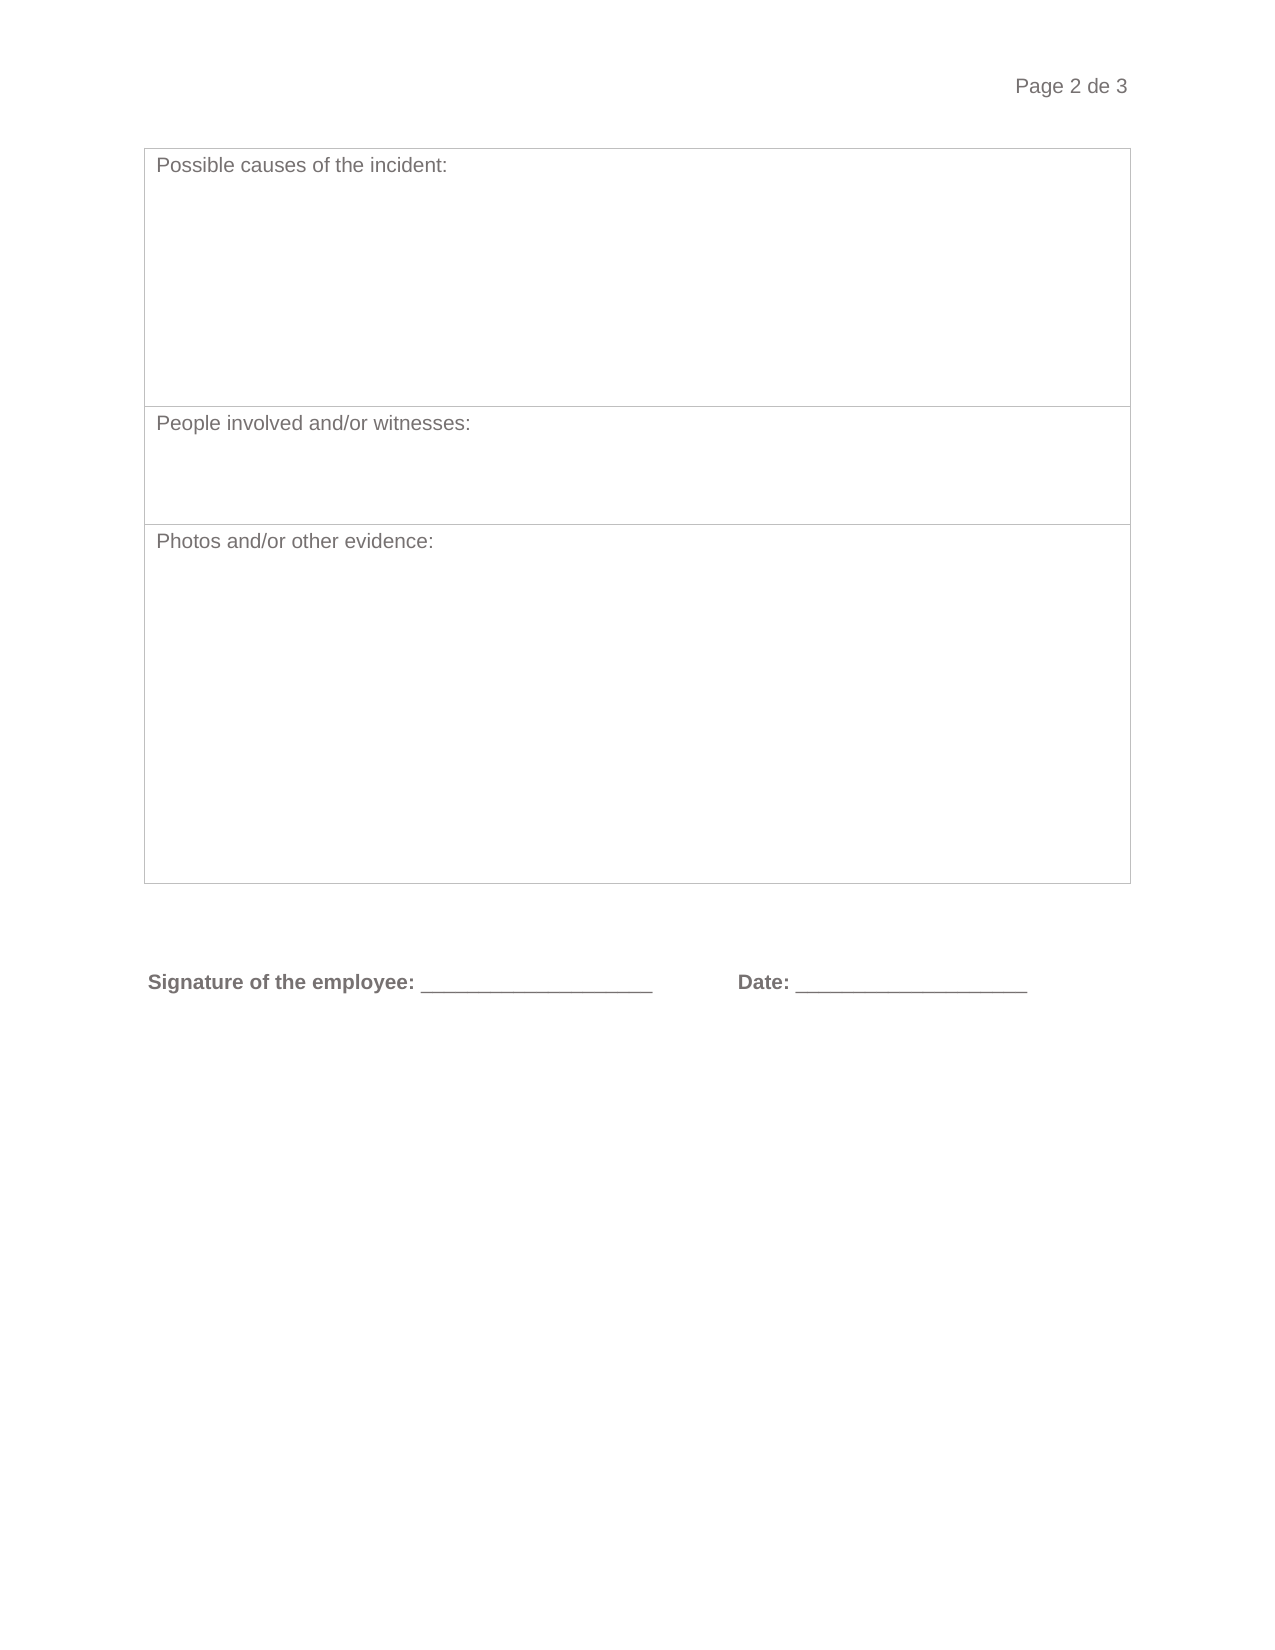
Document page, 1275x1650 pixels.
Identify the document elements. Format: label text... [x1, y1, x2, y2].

table_cell Photos and/or other evidence: [145, 525, 1130, 883]
text Signature of the employee: ____________________ Date: ____________________ [148, 969, 1127, 993]
table_cell Possible causes of the incident: [145, 149, 1130, 406]
table_cell People involved and/or witnesses: [145, 407, 1130, 524]
